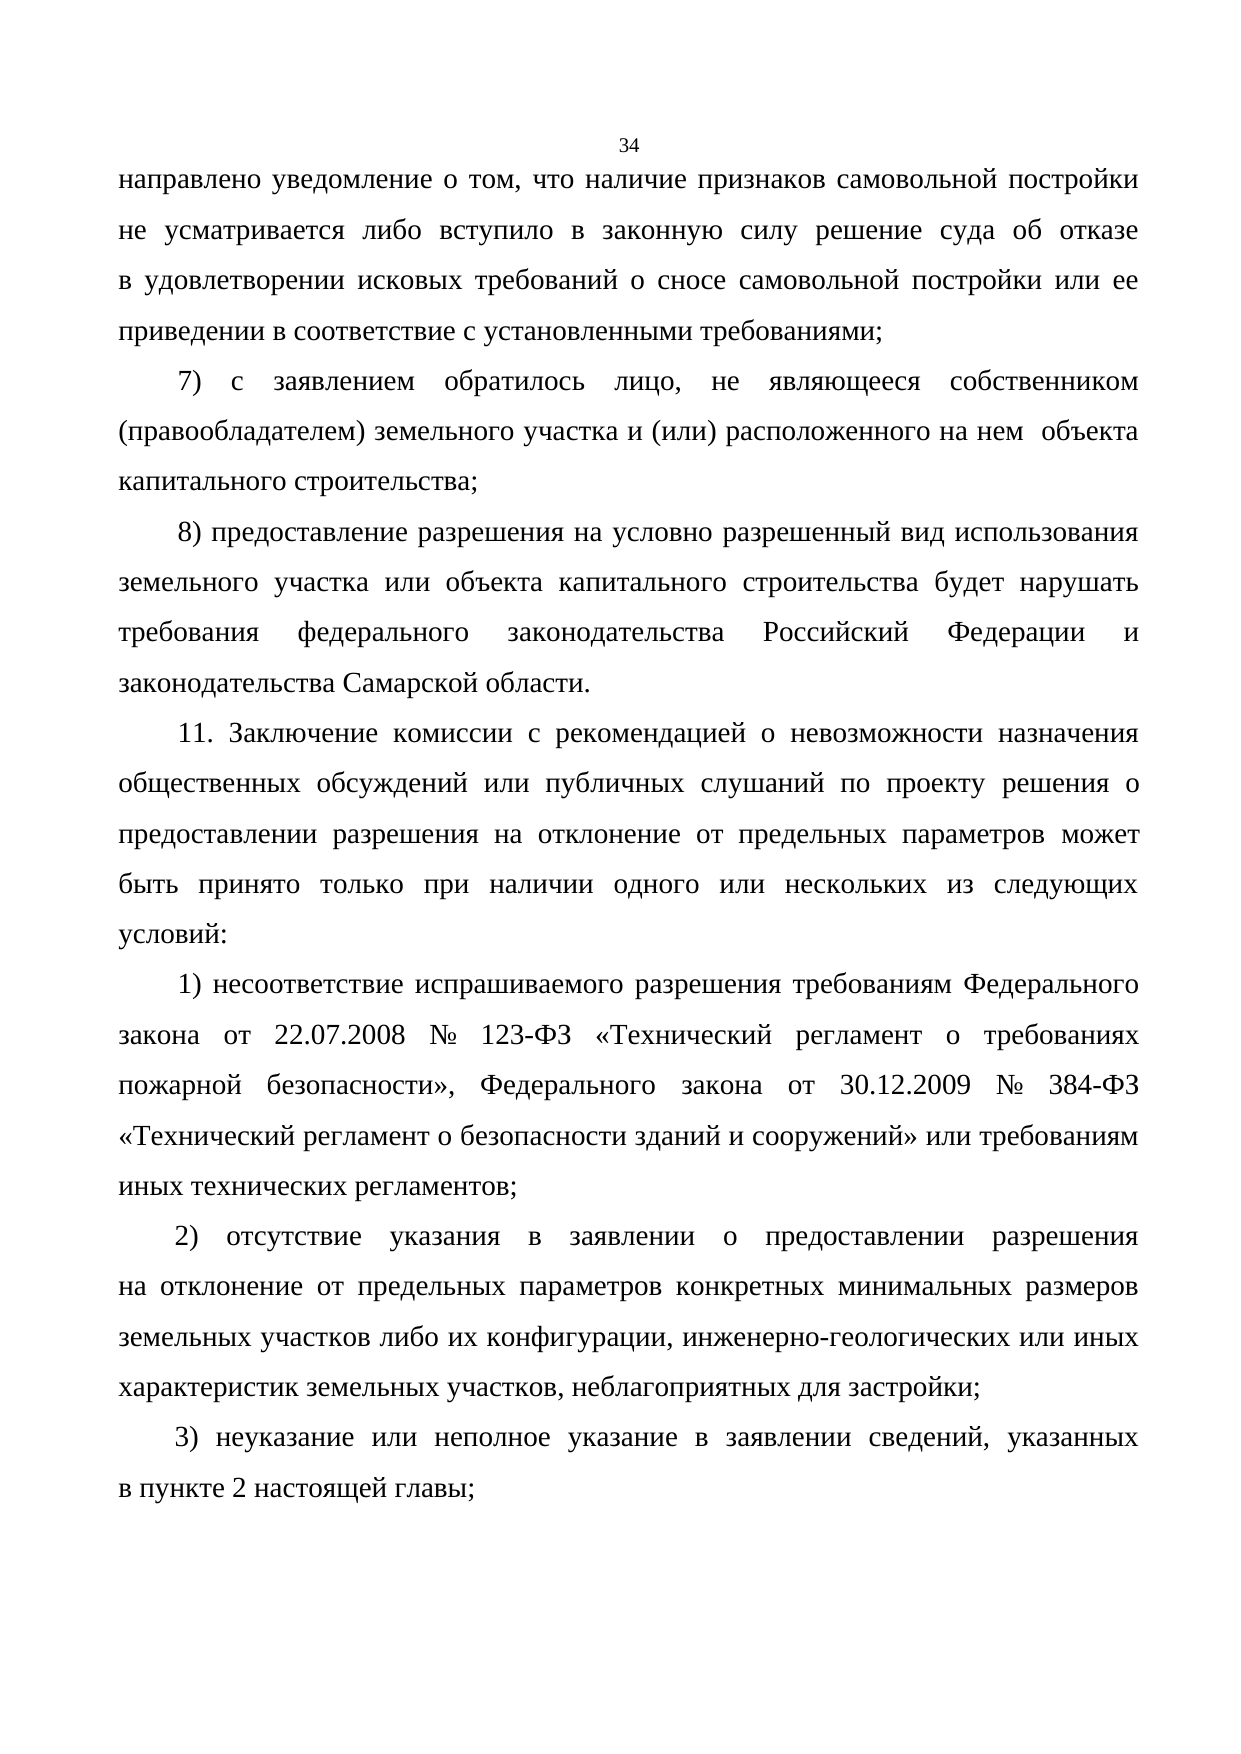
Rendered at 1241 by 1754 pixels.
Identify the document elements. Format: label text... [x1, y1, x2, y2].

text 2) отсутствие указания в заявлении о предоставлении разрешения на отклонение от предельных параметров конкретных минимальных размеров земельных участков либо их конфигурации, инженерно-геологических или иных характеристик земельных участков, неблагоприятных для застройки; [118, 1218, 1140, 1403]
text 7) с заявлением обратилось лицо, не являющееся собственником (правообладателем) земельного участка и (или) расположенного на нем объекта капитального строительства; [118, 363, 1140, 497]
text 3) неуказание или неполное указание в заявлении сведений, указанных в пункте 2 настоящей главы; [118, 1419, 1140, 1503]
text 8) предоставление разрешения на условно разрешенный вид использования земельного участка или объекта капитального строительства будет нарушать требования федерального законодательства Российский Федерации и законодательства Самарской области. [118, 514, 1140, 698]
text 11. Заключение комиссии с рекомендацией о невозможности назначения общественных обсуждений или публичных слушаний по проекту решения о предоставлении разрешения на отклонение от предельных параметров может быть принято только при наличии одного или нескольких из следующих условий: [118, 715, 1140, 950]
text 1) несоответствие испрашиваемого разрешения требованиям Федерального закона от 22.07.2008 № 123-ФЗ «Технический регламент о требованиях пожарной безопасности», Федерального закона от 30.12.2009 № 384-ФЗ «Технический регламент о безопасности зданий и сооружений» или требованиям иных технических регламентов; [118, 967, 1140, 1201]
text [118, 162, 1140, 346]
